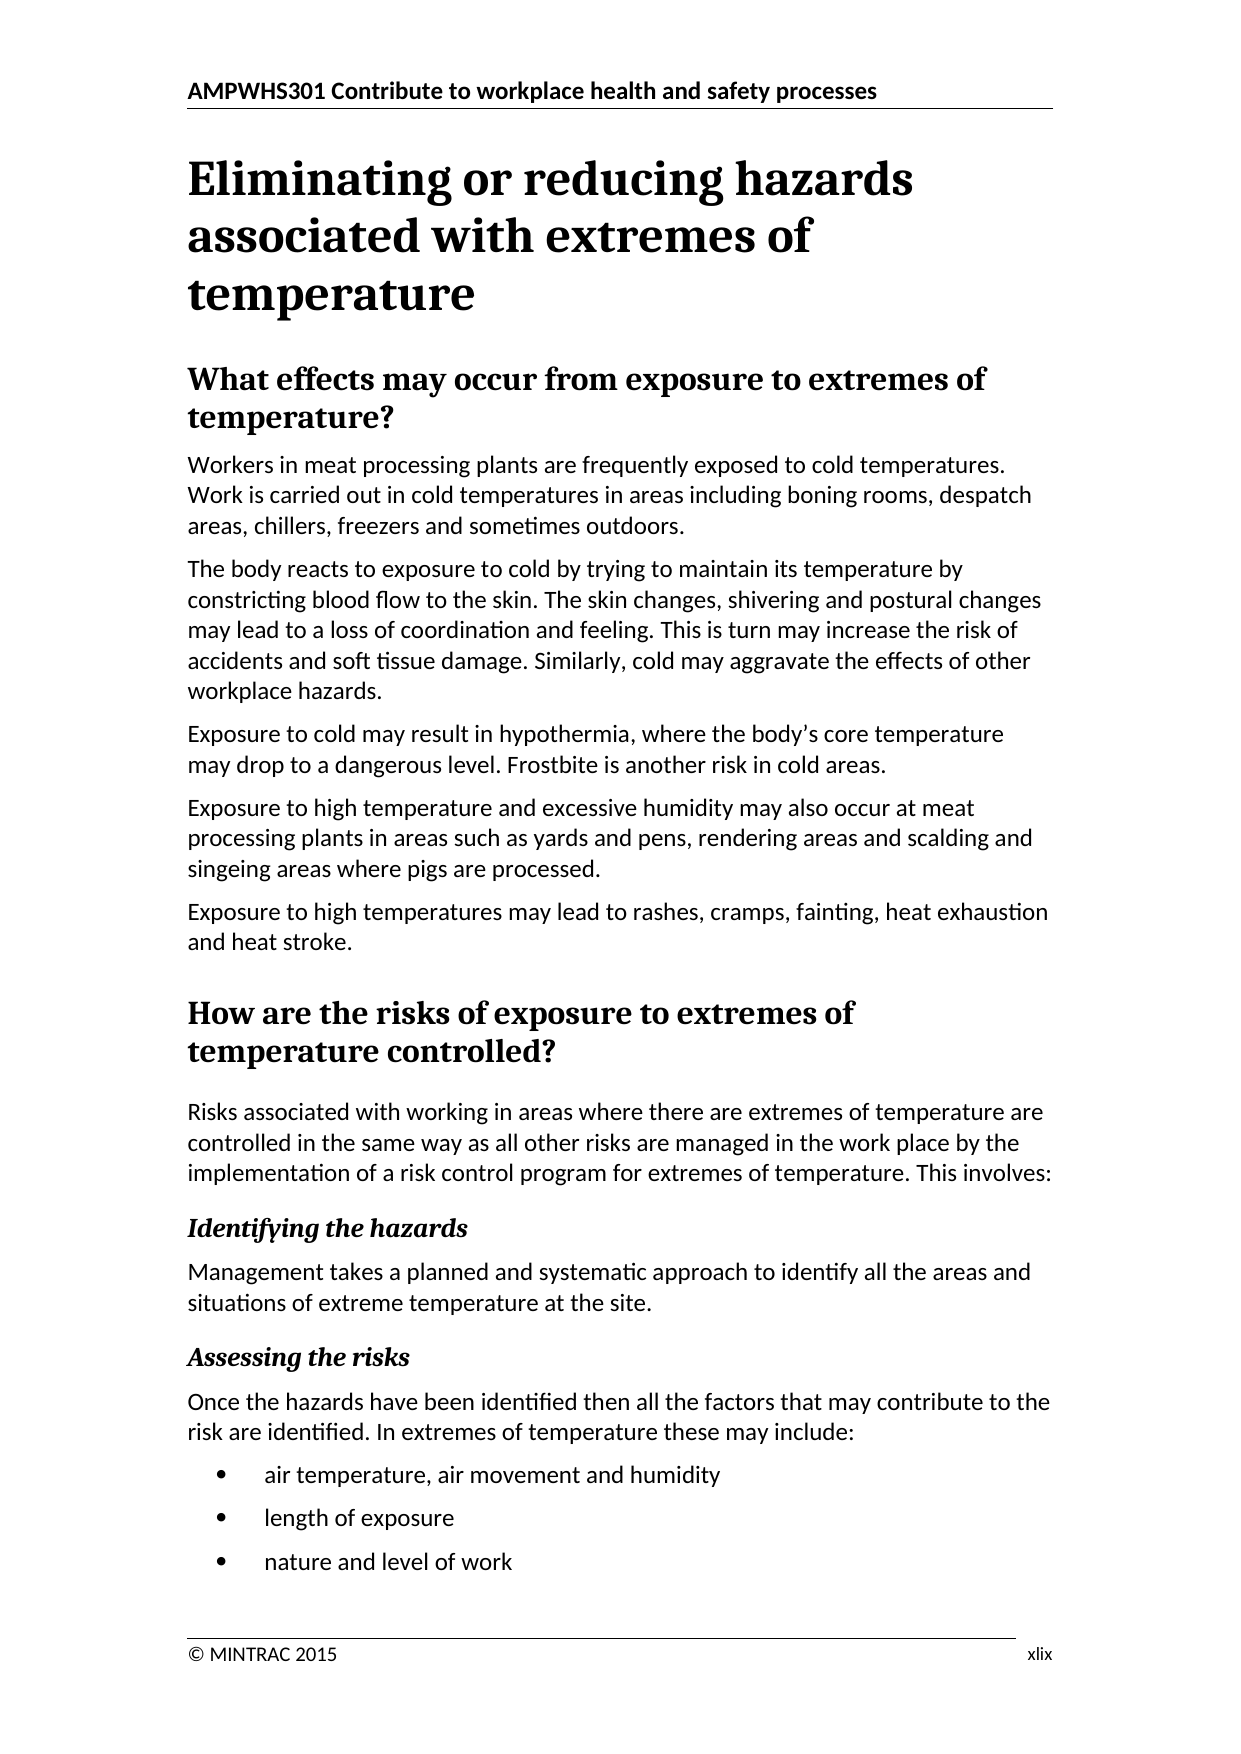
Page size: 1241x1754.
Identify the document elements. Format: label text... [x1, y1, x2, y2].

text Exposure to high temperature and excessive humidity may also occur at meat processing plants in areas such as yards and pens, rendering areas and scalding and singeing areas where pigs are processed. [187, 792, 1053, 883]
text Workers in meat processing plants are frequently exposed to cold temperatures. Work is carried out in cold temperatures in areas including boning rooms, despatch areas, chillers, freezers and sometimes outdoors. [187, 449, 1053, 541]
list nature and level of work [217, 1546, 1053, 1576]
text The body reacts to exposure to cold by trying to maintain its temperature by constricting blood flow to the skin. The skin changes, shivering and postural changes may lead to a loss of coordination and feeling. This is turn may increase the risk of accidents and soft tissue damage. Similarly, cold may aggravate the effects of other workplace hazards. [187, 553, 1053, 706]
list air temperature, air movement and humidity [217, 1459, 1053, 1490]
subtitle How are the risks of exposure to extremes of temperature controlled? [187, 994, 1053, 1071]
subtitle What effects may occur from exposure to extremes of temperature? [187, 360, 1053, 437]
subtitle Eliminating or reducing hazards associated with extremes of temperature [187, 150, 1053, 322]
text Management takes a planned and systematic approach to identify all the areas and situations of extreme temperature at the site. [187, 1256, 1053, 1317]
subtitle Identifying the hazards [187, 1213, 1053, 1244]
text Once the hazards have been identified then all the factors that may contribute to the risk are identified. In extremes of temperature these may include: [187, 1386, 1053, 1447]
list length of exposure [217, 1503, 1053, 1533]
subtitle Assessing the risks [187, 1342, 1053, 1373]
text Exposure to cold may result in hypothermia, where the body’s core temperature may drop to a dangerous level. Frostbite is another risk in cold areas. [187, 718, 1053, 779]
text Exposure to high temperatures may lead to rashes, cramps, fainting, heat exhaustion and heat stroke. [187, 896, 1053, 957]
text Risks associated with working in areas where there are extremes of temperature are controlled in the same way as all other risks are managed in the work place by the implementation of a risk control program for extremes of temperature. This involves: [187, 1096, 1053, 1188]
